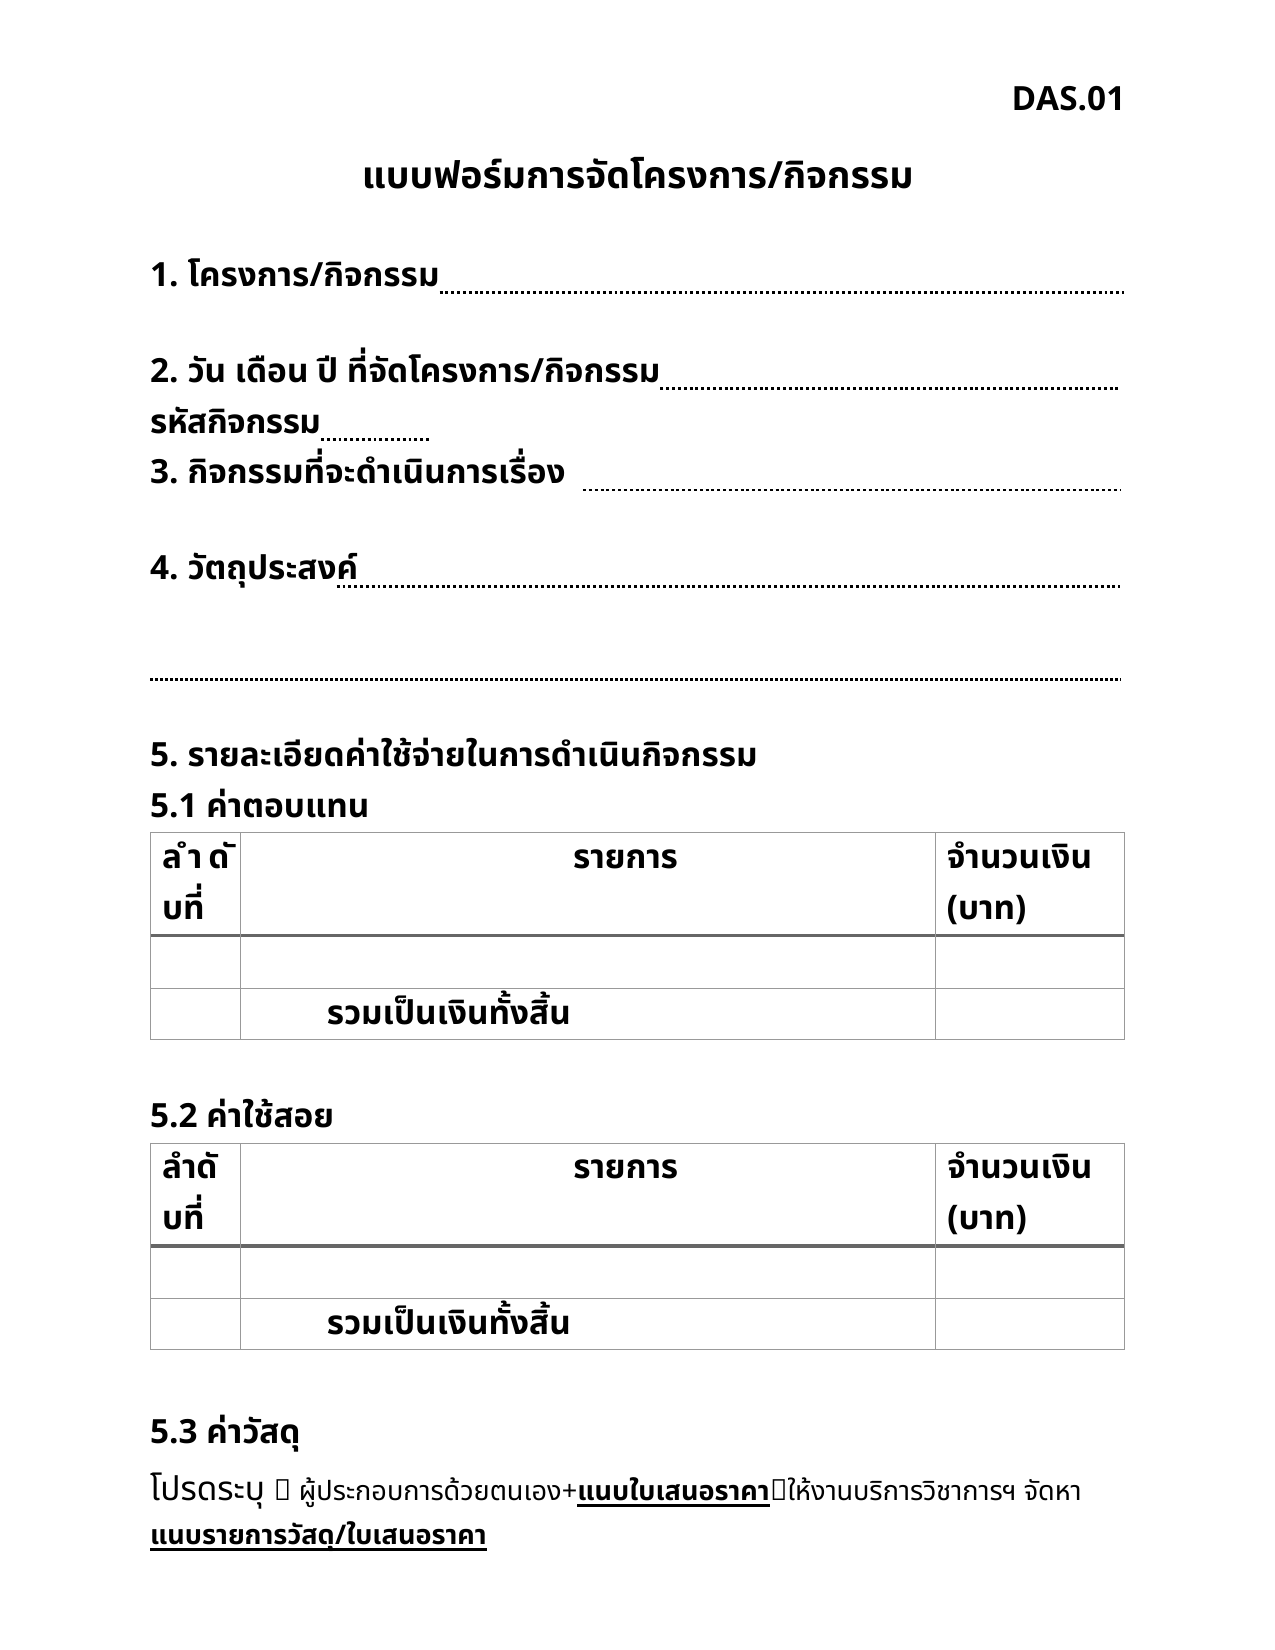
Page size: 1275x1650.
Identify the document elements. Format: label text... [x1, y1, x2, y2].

text 2. วัน เดือน ปี ที่จัดโครงการ/กิจกรรม รหัสกิจกรรม . [150, 347, 1125, 448]
table_cell [151, 989, 240, 1039]
table_header จำนวนเงิน (บาท) [936, 1144, 1124, 1244]
table_cell [151, 937, 240, 988]
table_header ลำดับที่ [151, 833, 240, 934]
text 5. รายละเอียดค่าใช้จ่ายในการดำเนินกิจกรรม [150, 731, 1125, 782]
text โปรดระบุ ผู้ประกอบการด้วยตนเอง+แนบใบเสนอราคาให้งานบริการวิชาการฯ จัดหาแนบรายการวัสดุ/ใบเสนอราคา [150, 1465, 1125, 1557]
table_cell [936, 1248, 1124, 1298]
table_header ลำดับที่ [151, 1144, 240, 1244]
table_cell [241, 937, 935, 988]
text 5.1 ค่าตอบแทน [150, 782, 1125, 832]
table_cell [151, 1299, 240, 1349]
table_cell รวมเป็นเงินทั้งสิ้น [241, 1299, 935, 1349]
table_cell [151, 1248, 240, 1298]
table_header รายการ [241, 833, 935, 934]
text 1. โครงการ/กิจกรรม . [150, 251, 1125, 347]
text 4. วัตถุประสงค์ . . [150, 544, 1125, 731]
text 5.2 ค่าใช้สอย [150, 1092, 1125, 1142]
text 5.3 ค่าวัสดุ [150, 1408, 1125, 1459]
table_cell [936, 1299, 1124, 1349]
table_cell [936, 989, 1124, 1039]
table_cell รวมเป็นเงินทั้งสิ้น [241, 989, 935, 1039]
table_header จำนวนเงิน (บาท) [936, 833, 1124, 934]
table_cell [936, 937, 1124, 988]
text 3. กิจกรรมที่จะดำเนินการเรื่อง . [150, 448, 1125, 544]
text แบบฟอร์มการจัดโครงการ/กิจกรรม [150, 148, 1125, 205]
table_cell [241, 1248, 935, 1298]
table_header รายการ [241, 1144, 935, 1244]
